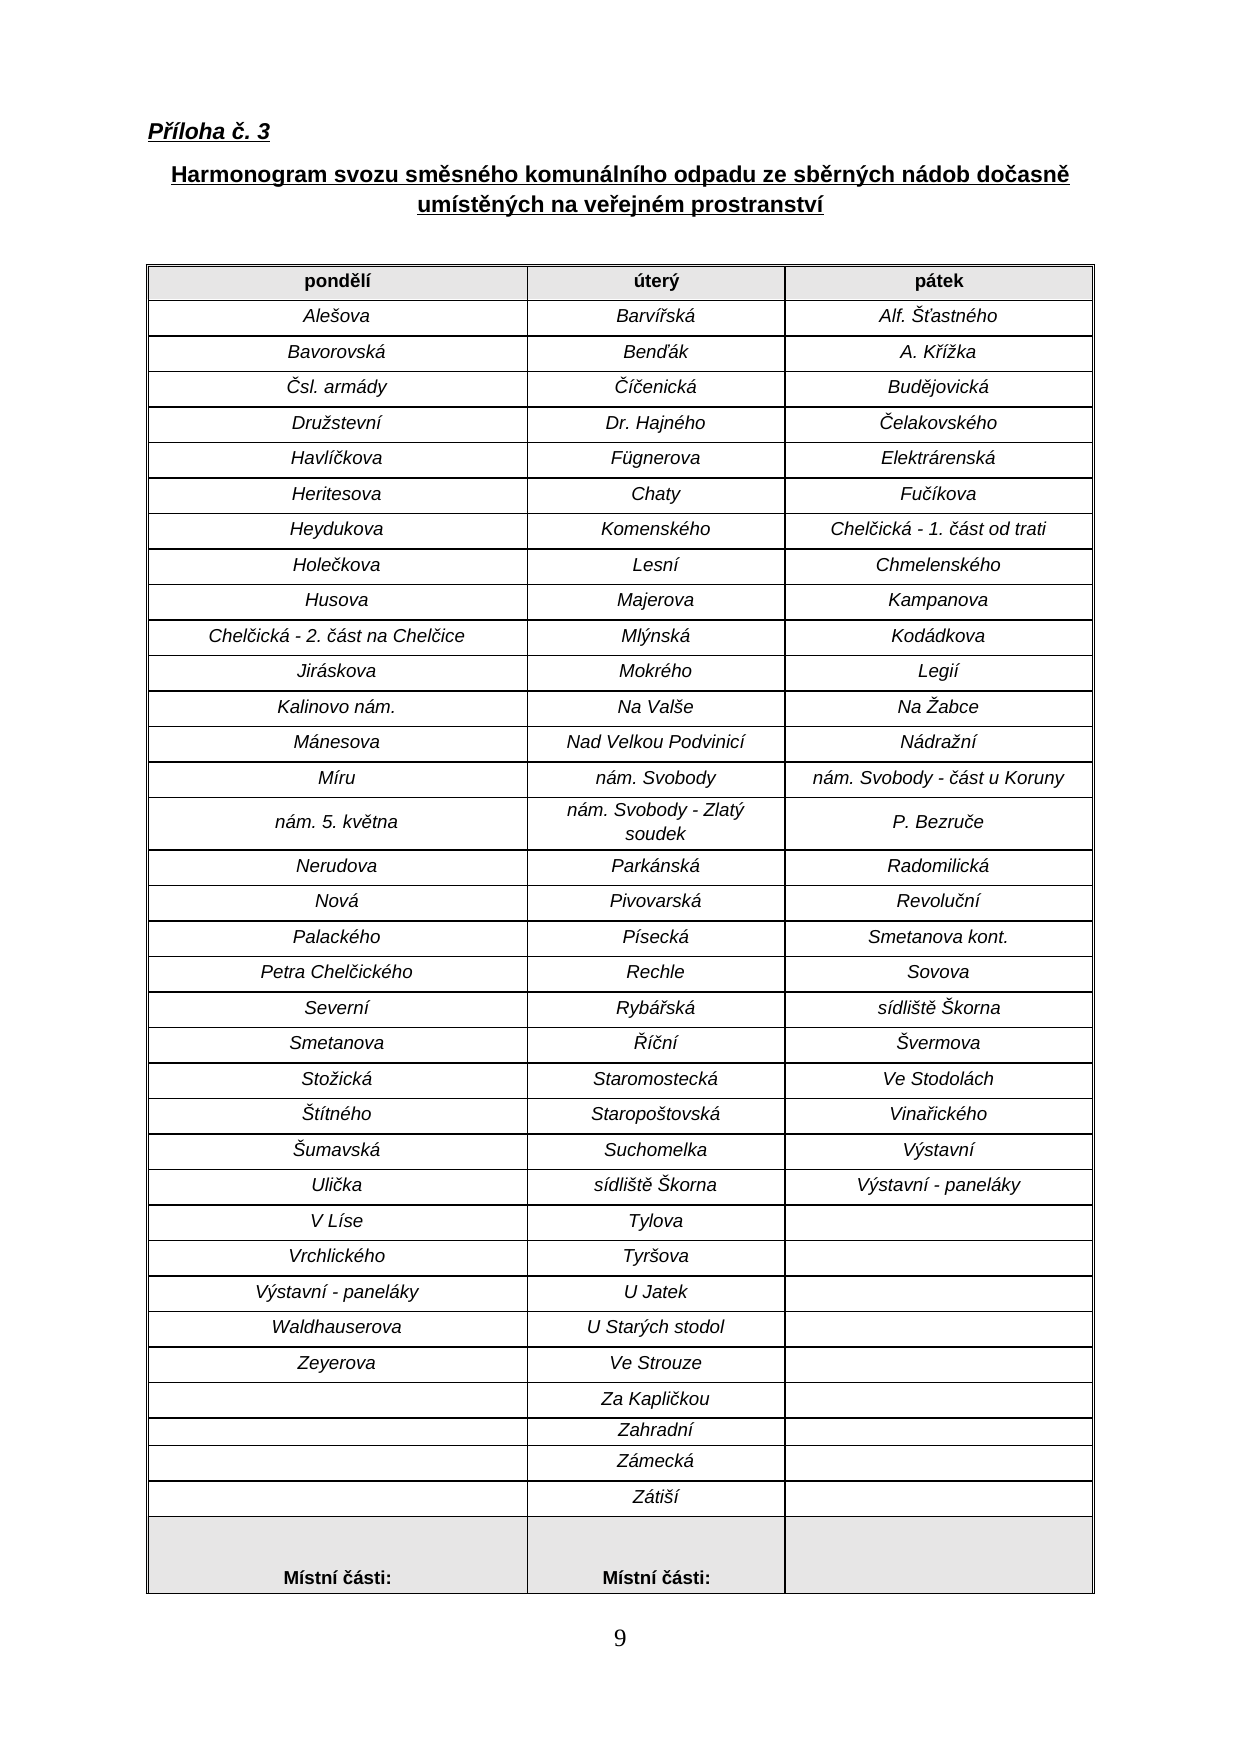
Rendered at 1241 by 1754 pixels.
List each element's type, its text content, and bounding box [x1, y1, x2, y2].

table_cell Severní [149, 993, 527, 1027]
table_cell U Jatek [528, 1277, 784, 1311]
table_cell [149, 1419, 527, 1445]
table_cell [786, 1277, 1092, 1311]
table_cell Komenského [528, 514, 784, 548]
table_cell Zámecká [528, 1446, 784, 1480]
table_cell Revoluční [786, 886, 1092, 920]
text Harmonogram svozu směsného komunálního odpadu ze sběrných nádob dočasně umístěných na veřejném prostranství [148, 161, 1092, 217]
table_cell P. Bezruče [786, 798, 1092, 849]
table_cell Nádražní [786, 727, 1092, 761]
table_cell Benďák [528, 337, 784, 371]
table_cell Rechle [528, 957, 784, 991]
table_cell Lesní [528, 550, 784, 584]
table_cell Za Kapličkou [528, 1383, 784, 1417]
table_cell nám. Svobody [528, 763, 784, 797]
table_cell sídliště Škorna [528, 1170, 784, 1204]
table_cell Chelčická - 2. část na Chelčice [149, 621, 527, 655]
table_cell Mánesova [149, 727, 527, 761]
table_header pondělí [149, 267, 527, 299]
table_cell Nad Velkou Podvinicí [528, 727, 784, 761]
table_cell [786, 1383, 1092, 1417]
table_header pátek [786, 267, 1092, 299]
table_cell Mlýnská [528, 621, 784, 655]
table_cell Havlíčkova [149, 443, 527, 477]
table_cell sídliště Škorna [786, 993, 1092, 1027]
table_cell Smetanova kont. [786, 922, 1092, 956]
table_cell Stožická [149, 1064, 527, 1098]
table_cell [786, 1517, 1092, 1593]
table_cell Zátiší [528, 1482, 784, 1516]
table_cell Kalinovo nám. [149, 692, 527, 726]
table_cell Holečkova [149, 550, 527, 584]
table_cell Elektrárenská [786, 443, 1092, 477]
table_cell Alf. Šťastného [786, 301, 1092, 335]
table_cell nám. Svobody - část u Koruny [786, 763, 1092, 797]
table_cell Na Žabce [786, 692, 1092, 726]
table_cell Vinařického [786, 1099, 1092, 1133]
table_cell Šumavská [149, 1135, 527, 1169]
table_cell Švermova [786, 1028, 1092, 1062]
table_cell Výstavní [786, 1135, 1092, 1169]
table_cell Výstavní - paneláky [786, 1170, 1092, 1204]
table_cell [786, 1419, 1092, 1445]
table_cell Nerudova [149, 851, 527, 884]
table_cell Legií [786, 656, 1092, 690]
table_cell Staropoštovská [528, 1099, 784, 1133]
table_cell Říční [528, 1028, 784, 1062]
table_cell Dr. Hajného [528, 408, 784, 442]
table_cell Husova [149, 585, 527, 619]
table_cell Ulička [149, 1170, 527, 1204]
table_cell Družstevní [149, 408, 527, 442]
table_cell Vrchlického [149, 1241, 527, 1275]
table_cell Heritesova [149, 479, 527, 513]
table_cell A. Křížka [786, 337, 1092, 371]
table_cell Petra Chelčického [149, 957, 527, 991]
table_cell Ve Strouze [528, 1348, 784, 1382]
table_cell Kampanova [786, 585, 1092, 619]
table_cell Tyršova [528, 1241, 784, 1275]
table_cell nám. Svobody - Zlatý soudek [528, 798, 784, 849]
table_cell Chaty [528, 479, 784, 513]
table_cell [786, 1206, 1092, 1240]
table_cell Fučíkova [786, 479, 1092, 513]
table_cell Nová [149, 886, 527, 920]
table_cell Alešova [149, 301, 527, 335]
table_cell U Starých stodol [528, 1312, 784, 1346]
table_cell Heydukova [149, 514, 527, 548]
table_cell Majerova [528, 585, 784, 619]
table_cell Štítného [149, 1099, 527, 1133]
table_cell Suchomelka [528, 1135, 784, 1169]
table_cell Pivovarská [528, 886, 784, 920]
table_cell Waldhauserova [149, 1312, 527, 1346]
table_cell Chelčická - 1. část od trati [786, 514, 1092, 548]
table_cell Kodádkova [786, 621, 1092, 655]
table_cell Mokrého [528, 656, 784, 690]
table_cell [786, 1446, 1092, 1480]
table_cell Čsl. armády [149, 372, 527, 406]
table_cell Barvířská [528, 301, 784, 335]
table_cell Palackého [149, 922, 527, 956]
table_cell [149, 1383, 527, 1417]
table_cell [786, 1482, 1092, 1516]
table_cell Bavorovská [149, 337, 527, 371]
table_cell Parkánská [528, 851, 784, 884]
table_cell [786, 1312, 1092, 1346]
table_cell Čelakovského [786, 408, 1092, 442]
table_cell [786, 1241, 1092, 1275]
table_cell Číčenická [528, 372, 784, 406]
table_cell [149, 1482, 527, 1516]
table_cell V Líse [149, 1206, 527, 1240]
table_header úterý [528, 267, 784, 299]
table_cell [149, 1446, 527, 1480]
table_cell nám. 5. května [149, 798, 527, 849]
table_cell Místní části: [528, 1517, 784, 1593]
table_cell [786, 1348, 1092, 1382]
table_cell Smetanova [149, 1028, 527, 1062]
table_cell Radomilická [786, 851, 1092, 884]
text Příloha č. 3 [148, 118, 1092, 144]
table_cell Fügnerova [528, 443, 784, 477]
table_cell Zeyerova [149, 1348, 527, 1382]
table_cell Sovova [786, 957, 1092, 991]
table_cell Tylova [528, 1206, 784, 1240]
table_cell Jiráskova [149, 656, 527, 690]
table_cell Na Valše [528, 692, 784, 726]
table_cell Chmelenského [786, 550, 1092, 584]
table_cell Písecká [528, 922, 784, 956]
table_cell Zahradní [528, 1419, 784, 1445]
table_cell Staromostecká [528, 1064, 784, 1098]
table_cell Výstavní - paneláky [149, 1277, 527, 1311]
table_cell Místní části: [149, 1517, 527, 1593]
table_cell Ve Stodolách [786, 1064, 1092, 1098]
table_cell Rybářská [528, 993, 784, 1027]
table_cell Míru [149, 763, 527, 797]
table_cell Budějovická [786, 372, 1092, 406]
